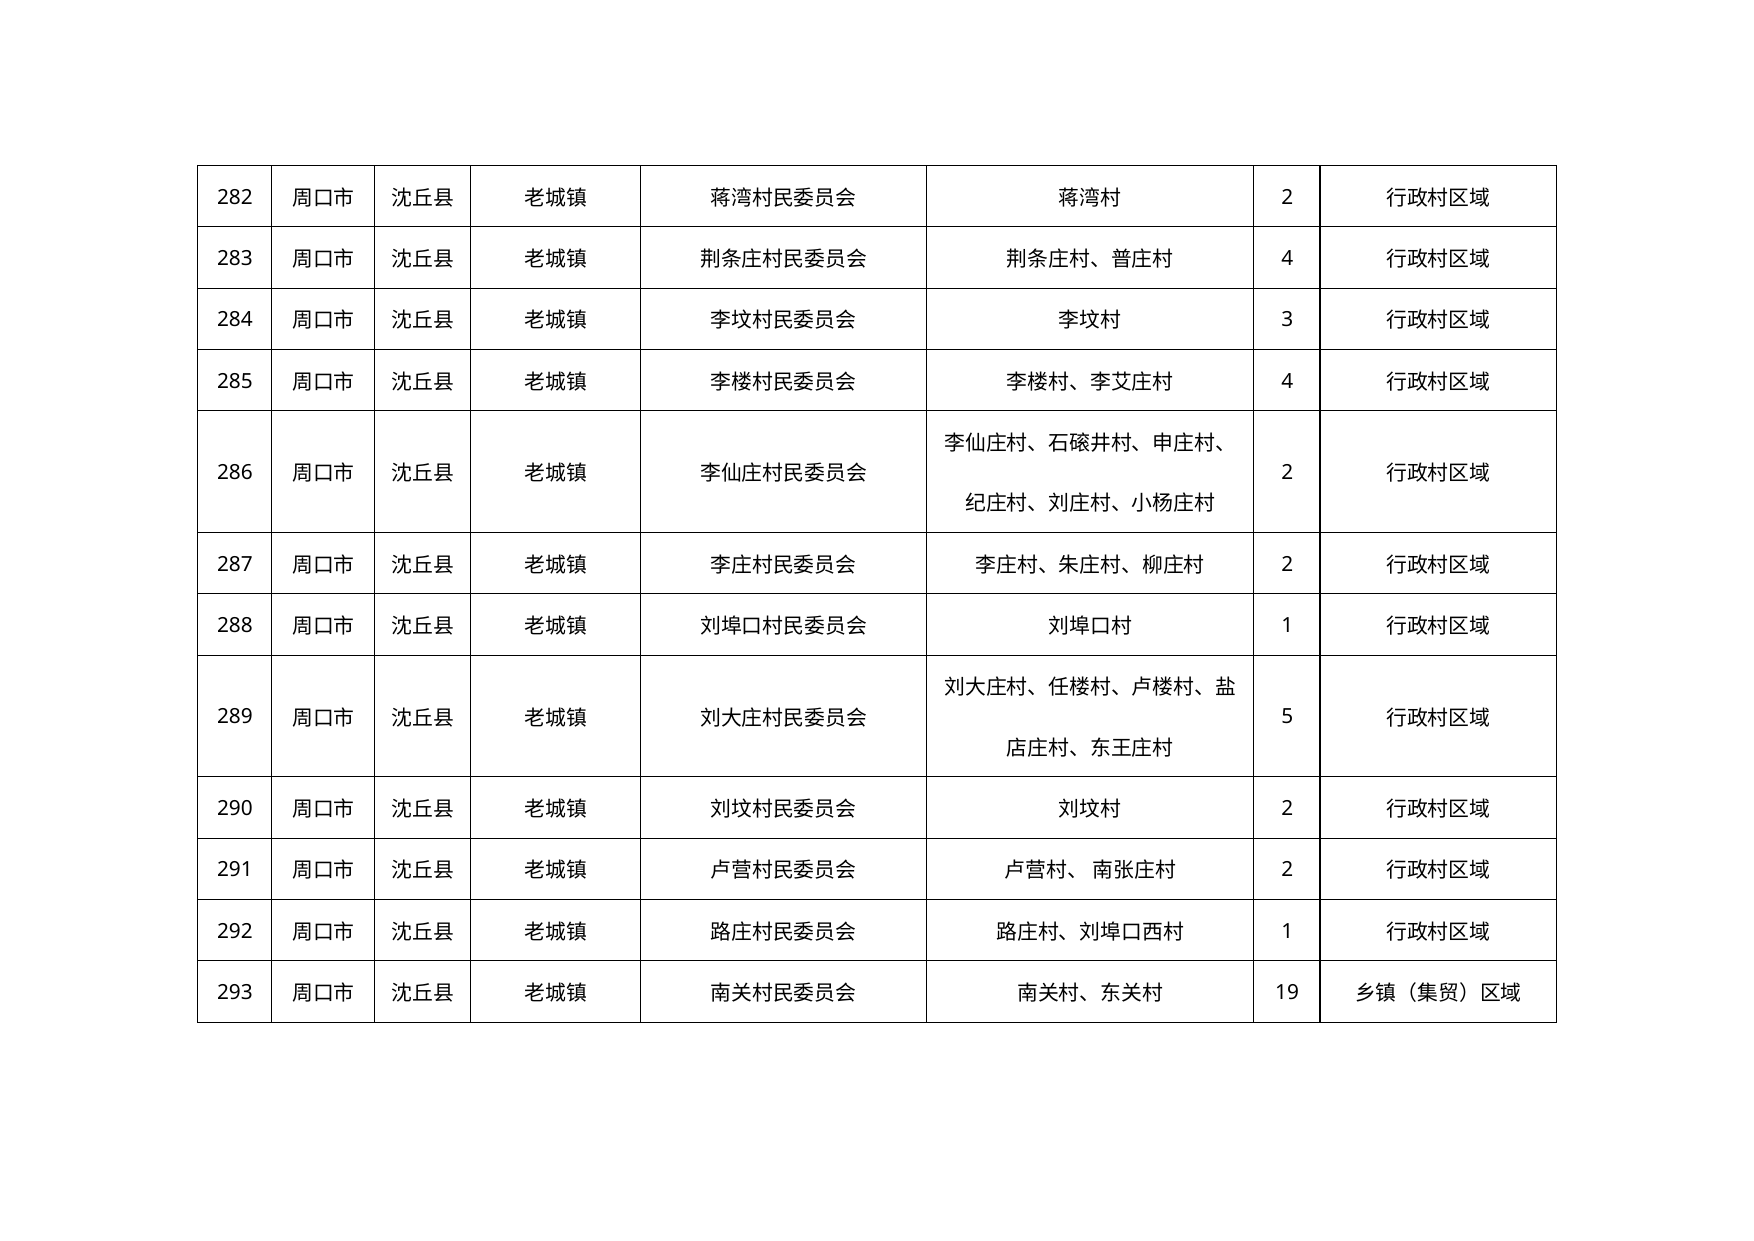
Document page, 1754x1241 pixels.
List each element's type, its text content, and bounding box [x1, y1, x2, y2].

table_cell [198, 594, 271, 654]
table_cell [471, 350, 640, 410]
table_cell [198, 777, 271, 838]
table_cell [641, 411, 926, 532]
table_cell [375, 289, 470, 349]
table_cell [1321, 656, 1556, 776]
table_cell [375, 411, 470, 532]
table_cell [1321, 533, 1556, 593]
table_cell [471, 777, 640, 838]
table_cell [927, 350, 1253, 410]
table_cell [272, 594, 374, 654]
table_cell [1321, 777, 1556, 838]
table_cell 蒋湾村民委员会 [641, 166, 926, 226]
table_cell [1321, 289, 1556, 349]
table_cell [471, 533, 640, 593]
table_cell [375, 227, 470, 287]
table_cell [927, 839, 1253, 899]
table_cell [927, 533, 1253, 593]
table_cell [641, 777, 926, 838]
table_cell 老城镇 [471, 166, 640, 226]
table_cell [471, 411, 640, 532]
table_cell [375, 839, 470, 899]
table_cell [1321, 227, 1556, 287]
table_cell 沈丘县 [375, 166, 470, 226]
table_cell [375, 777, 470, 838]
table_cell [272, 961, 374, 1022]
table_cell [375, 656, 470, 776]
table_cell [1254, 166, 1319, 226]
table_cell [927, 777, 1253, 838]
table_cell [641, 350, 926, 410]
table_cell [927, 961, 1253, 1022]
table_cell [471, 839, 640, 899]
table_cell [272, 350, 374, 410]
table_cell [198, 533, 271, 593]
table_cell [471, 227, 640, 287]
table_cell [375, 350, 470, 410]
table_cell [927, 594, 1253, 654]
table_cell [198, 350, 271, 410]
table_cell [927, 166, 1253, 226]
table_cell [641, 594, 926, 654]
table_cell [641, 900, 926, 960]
table_cell 周口市 [272, 166, 374, 226]
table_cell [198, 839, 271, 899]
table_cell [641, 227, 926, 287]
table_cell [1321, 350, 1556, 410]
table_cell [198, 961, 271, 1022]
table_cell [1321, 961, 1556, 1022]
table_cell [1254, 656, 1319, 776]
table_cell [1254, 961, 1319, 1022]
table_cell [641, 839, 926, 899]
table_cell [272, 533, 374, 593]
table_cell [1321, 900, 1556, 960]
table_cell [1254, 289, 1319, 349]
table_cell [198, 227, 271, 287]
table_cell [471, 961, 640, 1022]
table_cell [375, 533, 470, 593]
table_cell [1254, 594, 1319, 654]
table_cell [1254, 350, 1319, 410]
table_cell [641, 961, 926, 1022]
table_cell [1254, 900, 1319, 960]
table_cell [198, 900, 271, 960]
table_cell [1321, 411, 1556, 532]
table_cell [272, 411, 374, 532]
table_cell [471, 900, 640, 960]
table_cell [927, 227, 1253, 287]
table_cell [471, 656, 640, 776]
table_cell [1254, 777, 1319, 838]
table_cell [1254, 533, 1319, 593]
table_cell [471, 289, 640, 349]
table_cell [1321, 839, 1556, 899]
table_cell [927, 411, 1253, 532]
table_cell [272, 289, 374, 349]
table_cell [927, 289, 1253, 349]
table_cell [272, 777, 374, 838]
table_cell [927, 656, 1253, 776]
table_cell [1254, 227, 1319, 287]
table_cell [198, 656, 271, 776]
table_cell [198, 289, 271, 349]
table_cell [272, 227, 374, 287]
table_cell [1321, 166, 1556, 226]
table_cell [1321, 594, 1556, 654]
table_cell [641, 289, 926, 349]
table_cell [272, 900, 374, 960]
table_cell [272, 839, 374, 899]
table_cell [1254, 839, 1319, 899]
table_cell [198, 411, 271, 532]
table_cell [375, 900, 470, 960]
table_cell 282 [198, 166, 271, 226]
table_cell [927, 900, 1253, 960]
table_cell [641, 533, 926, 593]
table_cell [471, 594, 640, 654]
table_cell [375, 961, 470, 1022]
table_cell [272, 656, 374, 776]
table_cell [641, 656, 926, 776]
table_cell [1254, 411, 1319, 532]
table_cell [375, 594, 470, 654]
